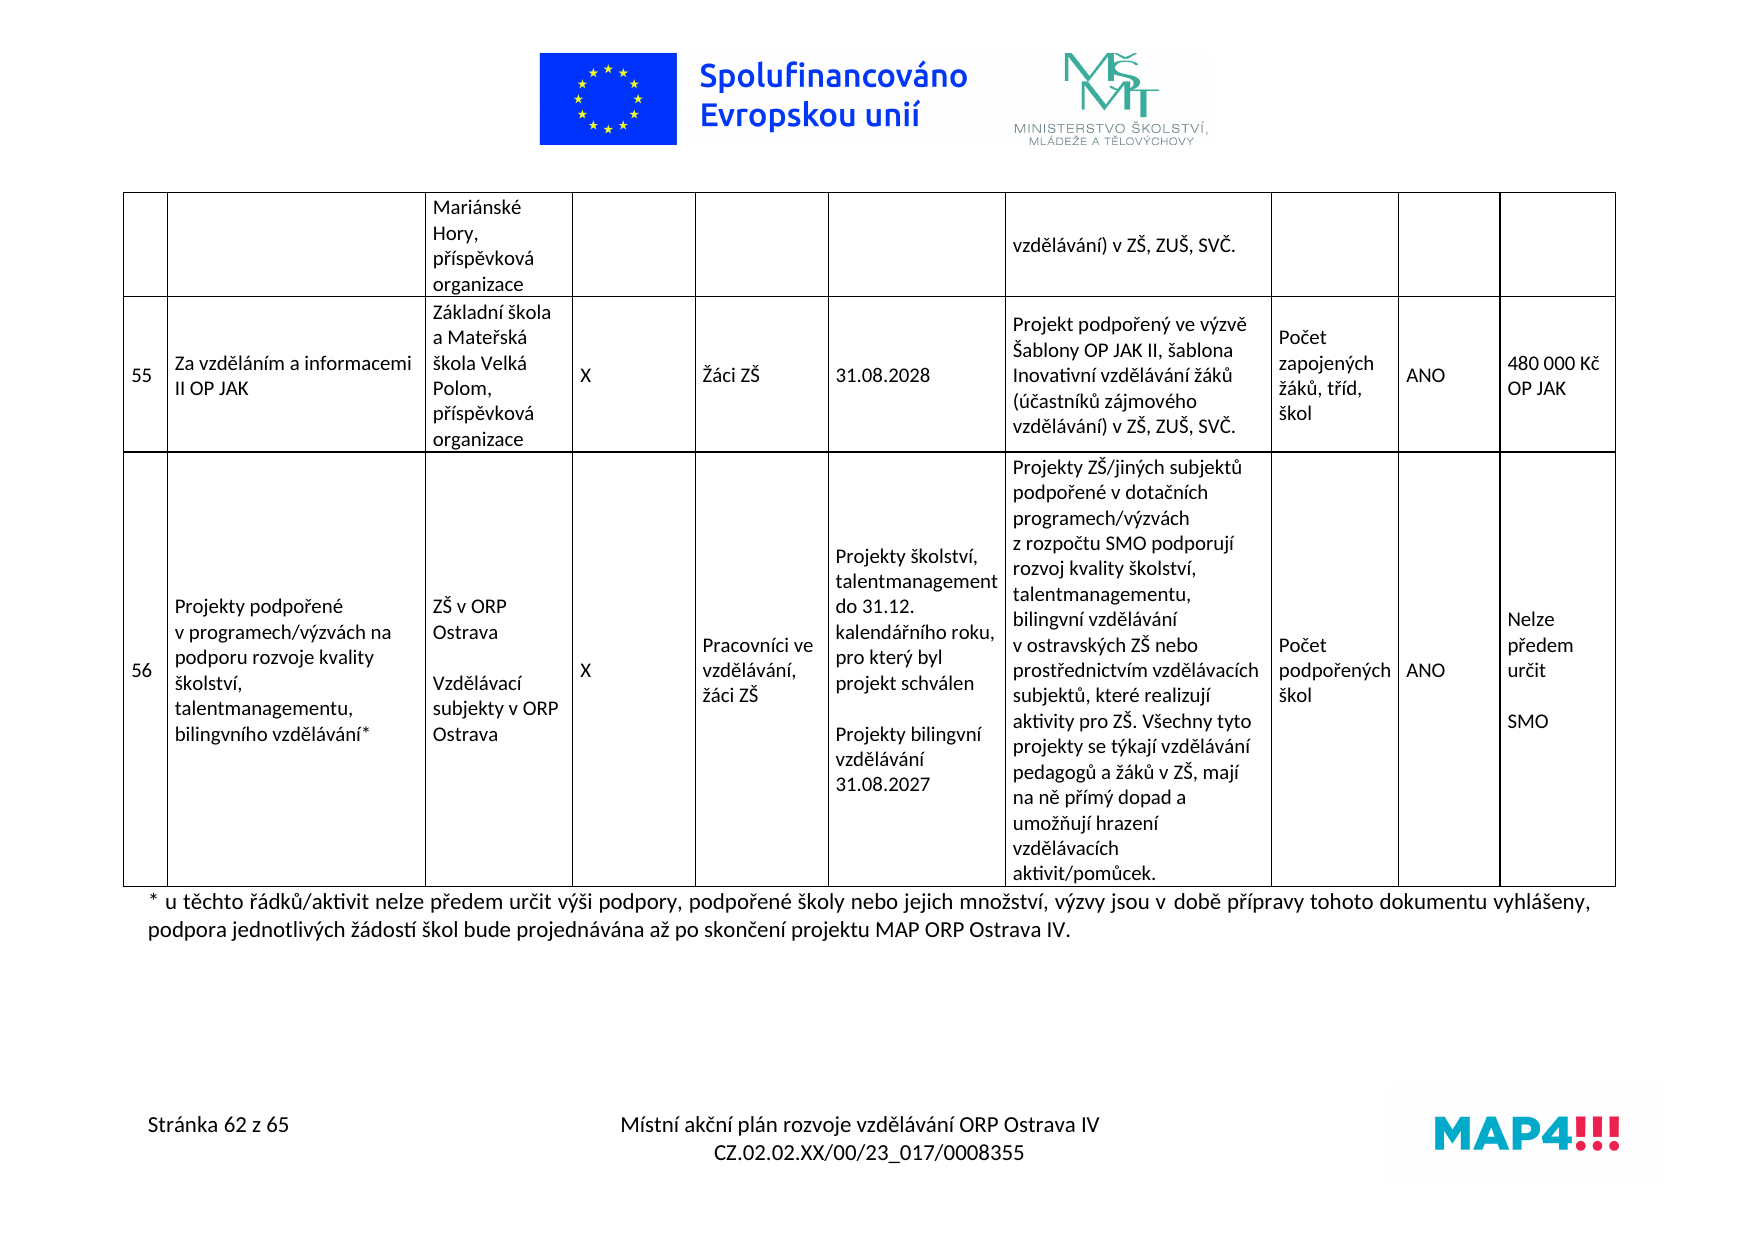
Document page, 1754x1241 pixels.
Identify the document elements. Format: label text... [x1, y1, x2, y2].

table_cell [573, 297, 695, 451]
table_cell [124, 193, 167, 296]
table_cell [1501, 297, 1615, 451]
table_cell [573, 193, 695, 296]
picture [537, 51, 1212, 145]
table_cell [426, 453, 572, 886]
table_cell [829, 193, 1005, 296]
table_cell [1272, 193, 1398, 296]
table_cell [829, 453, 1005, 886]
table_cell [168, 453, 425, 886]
text * u těchto řádků/aktivit nelze předem určit výši podpory, podpořené školy nebo jejich množství, výzvy jsou v době přípravy tohoto dokumentu vyhlášeny, podpora jednotlivých žádostí škol bude projednávána až po skončení projektu MAP ORP Ostrava IV. [148, 887, 1591, 943]
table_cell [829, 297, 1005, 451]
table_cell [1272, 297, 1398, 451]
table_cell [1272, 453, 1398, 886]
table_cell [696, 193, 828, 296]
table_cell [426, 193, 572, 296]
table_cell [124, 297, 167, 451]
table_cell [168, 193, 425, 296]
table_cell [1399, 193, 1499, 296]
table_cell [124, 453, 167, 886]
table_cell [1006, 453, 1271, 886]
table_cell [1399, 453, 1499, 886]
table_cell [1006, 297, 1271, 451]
picture [1386, 1082, 1668, 1185]
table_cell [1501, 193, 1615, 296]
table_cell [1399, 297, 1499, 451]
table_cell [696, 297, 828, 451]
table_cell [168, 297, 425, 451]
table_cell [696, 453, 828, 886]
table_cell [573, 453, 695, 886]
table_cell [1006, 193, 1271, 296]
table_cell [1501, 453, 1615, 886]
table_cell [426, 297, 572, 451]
